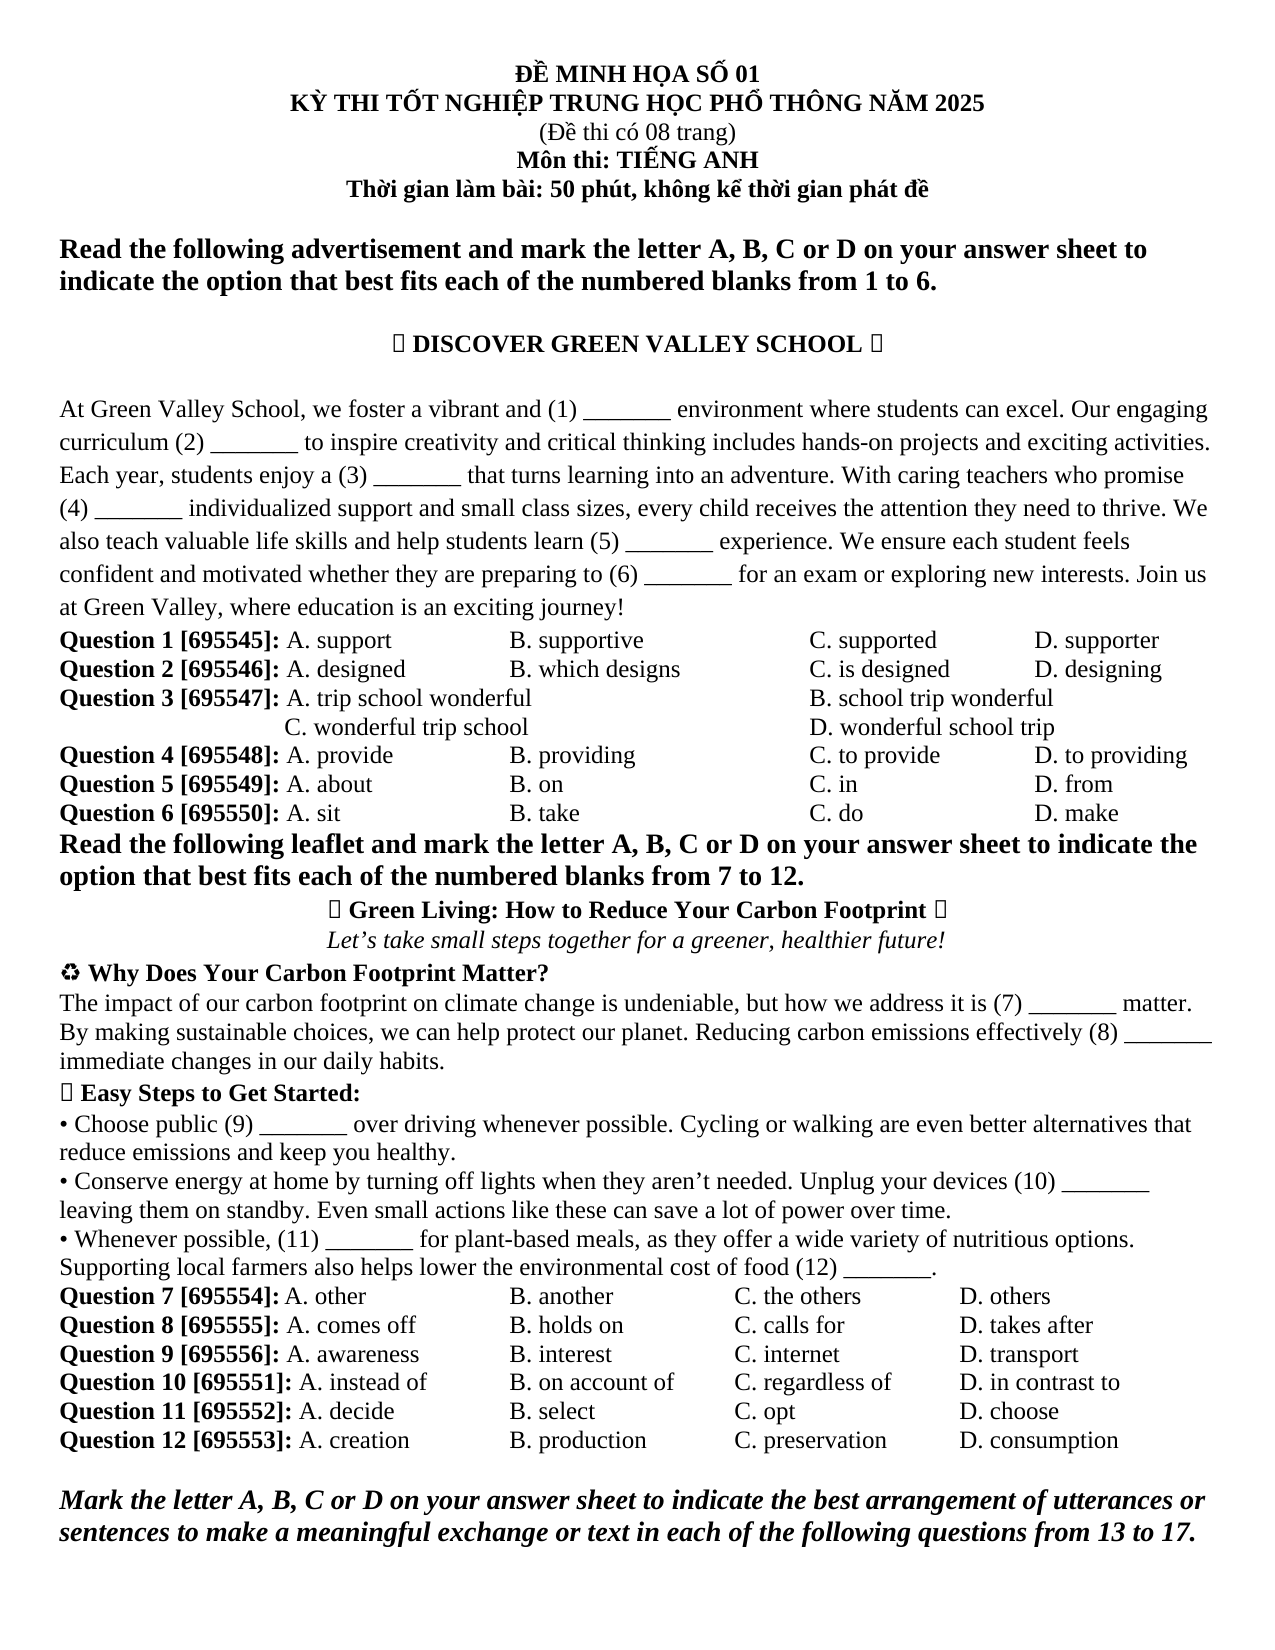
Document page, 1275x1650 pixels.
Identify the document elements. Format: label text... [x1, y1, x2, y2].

text Question 5 [695549]: A. about B. on C. in D. from [59, 769, 1216, 798]
text Question 3 [695547]: A. trip school wonderful B. school trip wonderful [59, 683, 1216, 712]
text 🌱 Green Living: How to Reduce Your Carbon Footprint 🌱 [59, 891, 1216, 926]
text Question 6 [695550]: A. sit B. take C. do D. make [59, 798, 1216, 827]
text Question 1 [695545]: A. support B. supportive C. supported D. supporter [59, 625, 1216, 654]
text Question 8 [695555]: A. comes off B. holds on C. calls for D. takes after [59, 1310, 1216, 1339]
text Question 2 [695546]: A. designed B. which designs C. is designed D. designing [59, 654, 1216, 683]
text • Conserve energy at home by turning off lights when they aren’t needed. Unplug your devices (10) _______ leaving them on standby. Even small actions like these can save a lot of power over time. [59, 1166, 1216, 1224]
text 🌟 Easy Steps to Get Started: [59, 1074, 1216, 1109]
text C. wonderful trip school D. wonderful school trip [59, 712, 1216, 740]
text Mark the letter A, B, C or D on your answer sheet to indicate the best arrangement of utterances or sentences to make a meaningful exchange or text in each of the following questions from 13 to 17. [59, 1483, 1216, 1548]
text Let’s take small steps together for a greener, healthier future! [59, 926, 1216, 954]
text Read the following advertisement and mark the letter A, B, C or D on your answer sheet to indicate the option that best fits each of the numbered blanks from 1 to 6. [59, 232, 1216, 297]
text Read the following leaflet and mark the letter A, B, C or D on your answer sheet to indicate the option that best fits each of the numbered blanks from 7 to 12. [59, 827, 1216, 891]
text Question 10 [695551]: A. instead of B. on account of C. regardless of D. in contrast to [59, 1367, 1216, 1396]
text • Whenever possible, (11) _______ for plant-based meals, as they offer a wide variety of nutritious options. Supporting local farmers also helps lower the environmental cost of food (12) _______. [59, 1224, 1216, 1281]
text Question 9 [695556]: A. awareness B. interest C. internet D. transport [59, 1339, 1216, 1367]
text ĐỀ MINH HỌA SỐ 01 KỲ THI TỐT NGHIỆP TRUNG HỌC PHỔ THÔNG NĂM 2025 (Đề thi có 08 trang) Môn thi: TIẾNG ANH Thời gian làm bài: 50 phút, không kể thời gian phát đề [59, 59, 1216, 203]
text Question 7 [695554]: A. other B. another C. the others D. others [59, 1281, 1216, 1310]
text • Choose public (9) _______ over driving whenever possible. Cycling or walking are even better alternatives that reduce emissions and keep you healthy. [59, 1109, 1216, 1166]
text 🏫 DISCOVER GREEN VALLEY SCHOOL 🏫 [59, 326, 1216, 360]
text Question 12 [695553]: A. creation B. production C. preservation D. consumption [59, 1425, 1216, 1454]
text At Green Valley School, we foster a vibrant and (1) _______ environment where students can excel. Our engaging curriculum (2) _______ to inspire creativity and critical thinking includes hands-on projects and exciting activities. Each year, students enjoy a (3) _______ that turns learning into an adventure. With caring teachers who promise (4) _______ individualized support and small class sizes, every child receives the attention they need to thrive. We also teach valuable life skills and help students learn (5) _______ experience. We ensure each student feels confident and motivated whether they are preparing to (6) _______ for an exam or exploring new interests. Join us at Green Valley, where education is an exciting journey! [59, 394, 1216, 621]
text Question 4 [695548]: A. provide B. providing C. to provide D. to providing [59, 740, 1216, 769]
text The impact of our carbon footprint on climate change is undeniable, but how we address it is (7) _______ matter. By making sustainable choices, we can help protect our planet. Reducing carbon emissions effectively (8) _______ immediate changes in our daily habits. [59, 988, 1216, 1074]
text ♻ Why Does Your Carbon Footprint Matter? [59, 954, 1216, 988]
text Question 11 [695552]: A. decide B. select C. opt D. choose [59, 1396, 1216, 1425]
